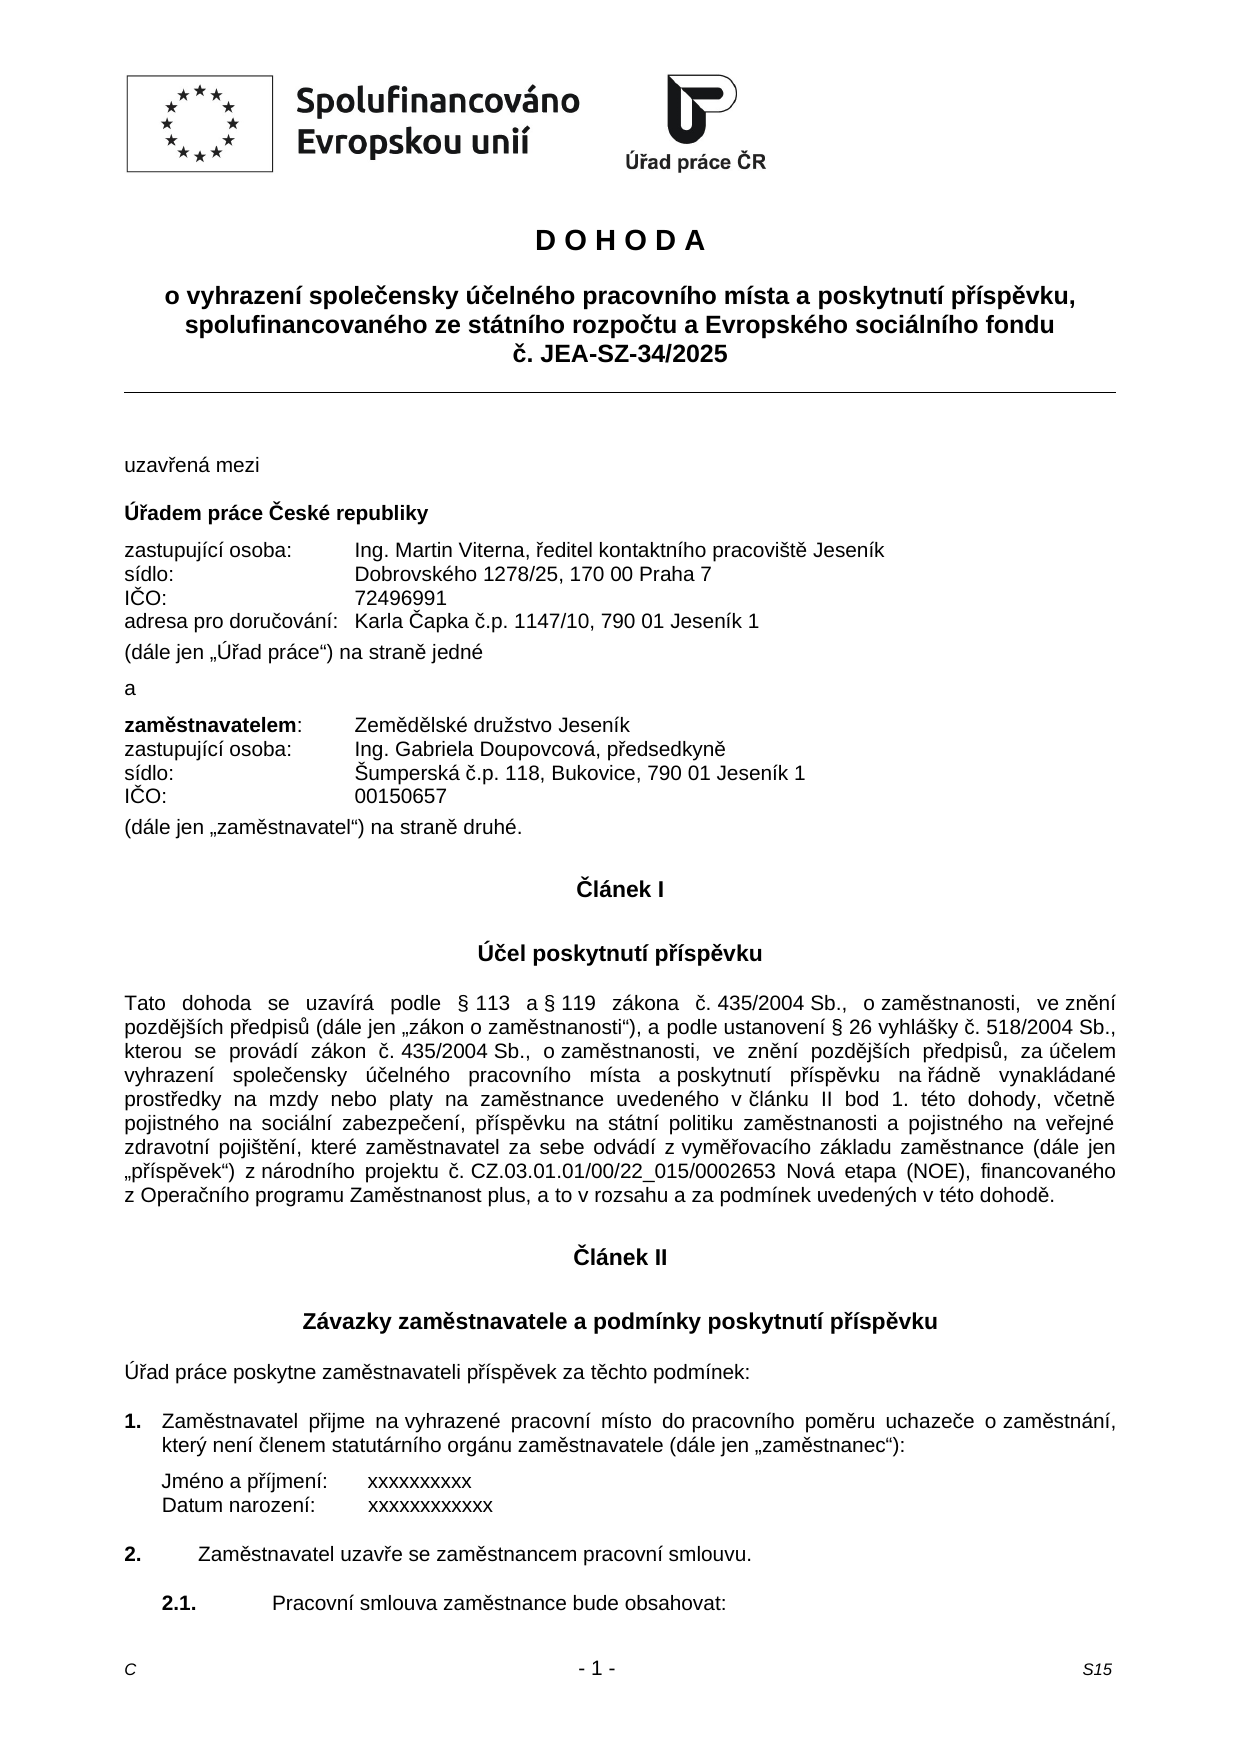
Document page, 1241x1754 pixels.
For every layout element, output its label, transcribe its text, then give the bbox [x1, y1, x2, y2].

text a [124, 676, 1116, 700]
text sídlo: Šumperská č.p. 118, Bukovice, 790 01 Jeseník 1 [124, 760, 1116, 784]
text IČO: 00150657 [124, 784, 1116, 808]
text zastupující osoba: Ing. Martin Viterna, ředitel kontaktního pracoviště Jeseník [124, 537, 1116, 561]
picture [124, 73, 768, 174]
text zaměstnavatelem: Zemědělské družstvo Jeseník [124, 712, 1116, 736]
text uzavřená mezi [124, 453, 1116, 477]
text Zaměstnavatel přijme na vyhrazené pracovní místo do pracovního poměru uchazeče o zaměstnání, který není členem statutárního orgánu zaměstnavatele (dále jen „zaměstnanec“): [124, 1408, 1116, 1456]
text (dále jen „Úřad práce“) na straně jedné [124, 639, 1116, 663]
text o vyhrazení společensky účelného pracovního místa a poskytnutí příspěvku, spolufinancovaného ze státního rozpočtu a Evropského sociálního fondu [124, 281, 1116, 339]
list Tato dohoda se uzavírá podle § 113 a § 119 zákona č. 435/2004 Sb., o zaměstnanosti, ve znění pozdějších předpisů (dále jen „zákon o zaměstnanosti“), a podle ustanovení § 26 vyhlášky č. 518/2004 Sb., kterou se provádí zákon č. 435/2004 Sb., o zaměstnanosti, ve znění pozdějších předpisů, za účelem vyhrazení společensky účelného pracovního místa a poskytnutí příspěvku na řádně vynakládané prostředky na mzdy nebo platy na zaměstnance uvedeného v článku II bod 1. této dohody, včetně pojistného na sociální zabezpečení, příspěvku na státní politiku zaměstnanosti a pojistného na veřejné zdravotní pojištění, které zaměstnavatel za sebe odvádí z vyměřovacího základu zaměstnance (dále jen „příspěvek“) z národního projektu č. CZ.03.01.01/00/22_015/0002653 Nová etapa (NOE), financovaného z Operačního programu Zaměstnanost plus, a to v rozsahu a za podmínek uvedených v této dohodě. [124, 991, 1116, 1207]
text Zaměstnavatel uzavře se zaměstnancem pracovní smlouvu. [124, 1542, 1116, 1566]
text č. JEA-SZ-34/2025 [124, 339, 1116, 368]
text IČO: 72496991 [124, 585, 1116, 609]
text Datum narození: xxxxxxxxxxxx [162, 1493, 1116, 1517]
text Úřadem práce České republiky [124, 501, 1116, 525]
text Závazky zaměstnavatele a podmínky poskytnutí příspěvku [124, 1308, 1116, 1334]
text D O H O D A [124, 223, 1116, 256]
text Jméno a příjmení: xxxxxxxxxx [161, 1469, 1116, 1493]
list Úřad práce poskytne zaměstnavateli příspěvek za těchto podmínek: [124, 1359, 1116, 1383]
text Článek I [124, 876, 1116, 902]
text adresa pro doručování: Karla Čapka č.p. 1147/10, 790 01 Jeseník 1 [124, 609, 1116, 633]
list Pracovní smlouva zaměstnance bude obsahovat: [162, 1591, 1116, 1615]
text (dále jen „zaměstnavatel“) na straně druhé. [124, 814, 1116, 838]
text Článek II [124, 1244, 1116, 1271]
text sídlo: Dobrovského 1278/25, 170 00 Praha 7 [124, 561, 1116, 585]
text zastupující osoba: Ing. Gabriela Doupovcová, předsedkyně [124, 736, 1116, 760]
text Účel poskytnutí příspěvku [124, 940, 1116, 966]
